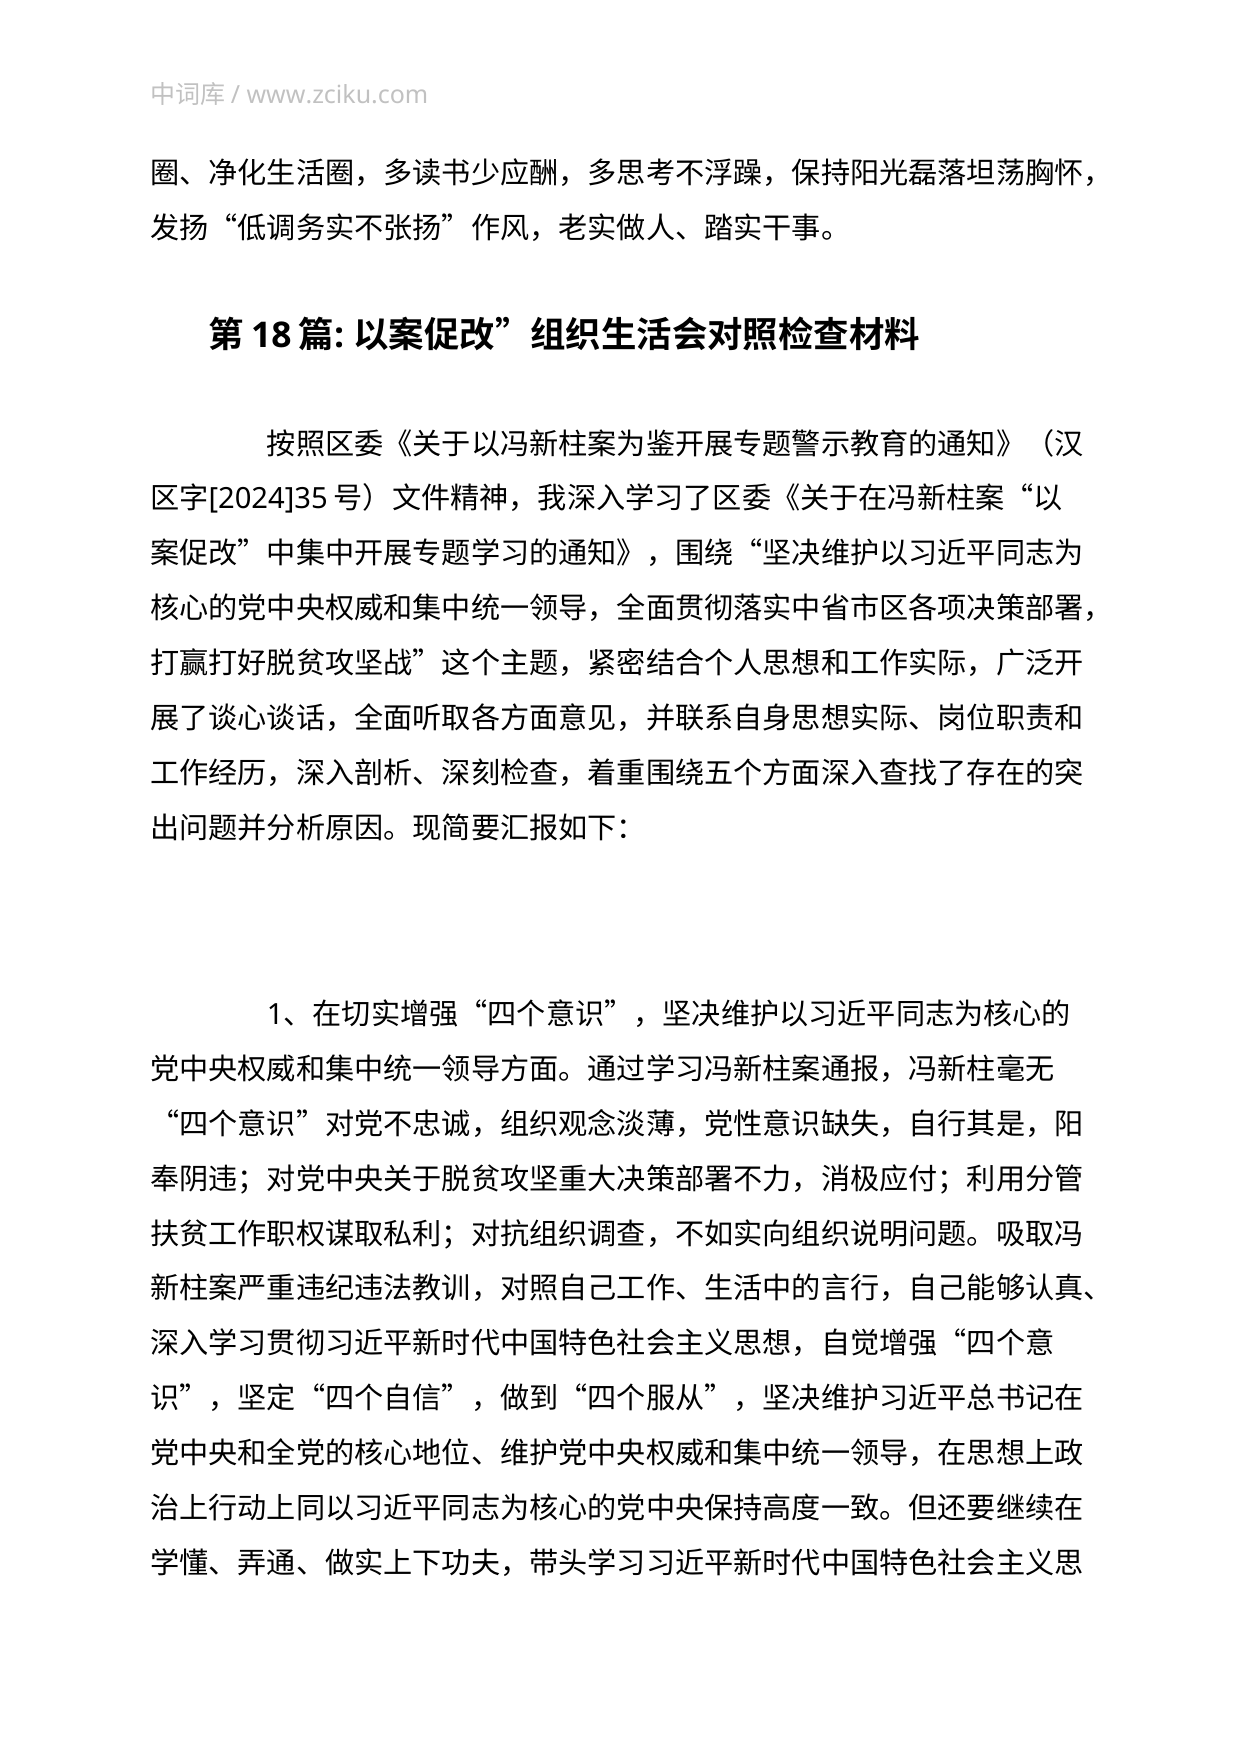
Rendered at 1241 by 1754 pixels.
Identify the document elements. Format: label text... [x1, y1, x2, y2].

text 第18篇: 以案促改”组织生活会对照检查材料 [150, 307, 1090, 358]
text 按照区委《关于以冯新柱案为鉴开展专题警示教育的通知》（汉区字[2024]35号）文件精神，我深入学习了区委《关于在冯新柱案“以案促改”中集中开展专题学习的通知》，围绕“坚决维护以习近平同志为核心的党中央权威和集中统一领导，全面贯彻落实中省市区各项决策部署，打赢打好脱贫攻坚战”这个主题，紧密结合个人思想和工作实际，广泛开展了谈心谈话，全面听取各方面意见，并联系自身思想实际、岗位职责和工作经历，深入剖析、深刻检查，着重围绕五个方面深入查找了存在的突出问题并分析原因。现简要汇报如下： [150, 420, 1090, 847]
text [150, 991, 1090, 1582]
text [150, 150, 1090, 247]
